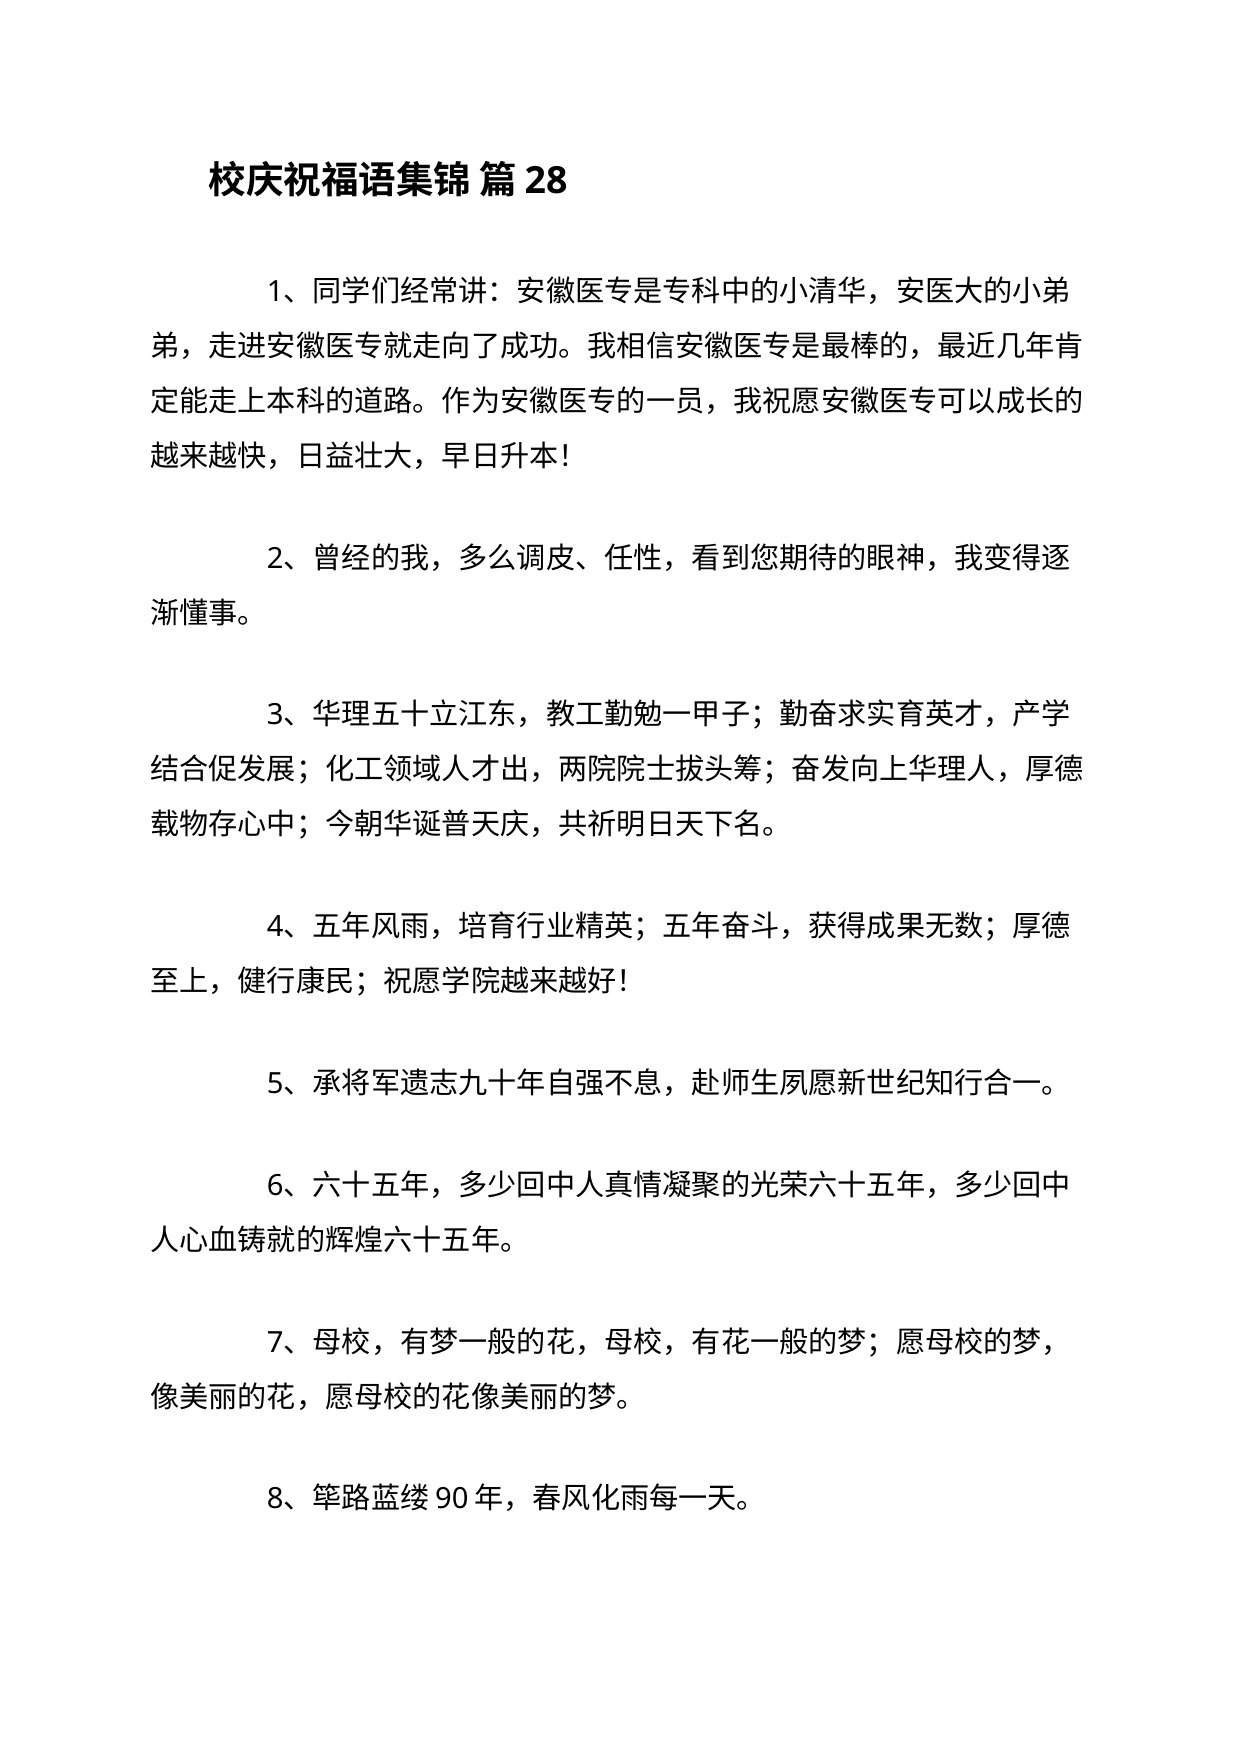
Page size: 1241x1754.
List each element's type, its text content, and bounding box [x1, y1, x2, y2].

text 6、六十五年，多少回中人真情凝聚的光荣六十五年，多少回中人心血铸就的辉煌六十五年。 [150, 1161, 1090, 1259]
text 1、同学们经常讲：安徽医专是专科中的小清华，安医大的小弟弟，走进安徽医专就走向了成功。我相信安徽医专是最棒的，最近几年肯定能走上本科的道路。作为安徽医专的一员，我祝愿安徽医专可以成长的越来越快，日益壮大，早日升本！ [150, 268, 1090, 475]
text 8、筚路蓝缕90年，春风化雨每一天。 [150, 1475, 1090, 1517]
text 4、五年风雨，培育行业精英；五年奋斗，获得成果无数；厚德至上，健行康民；祝愿学院越来越好！ [150, 903, 1090, 1000]
text 3、华理五十立江东，教工勤勉一甲子；勤奋求实育英才，产学结合促发展；化工领域人才出，两院院士拔头筹；奋发向上华理人，厚德载物存心中；今朝华诞普天庆，共祈明日天下名。 [150, 691, 1090, 843]
text 校庆祝福语集锦 篇28 [150, 150, 1090, 204]
text 7、母校，有梦一般的花，母校，有花一般的梦；愿母校的梦，像美丽的花，愿母校的花像美丽的梦。 [150, 1318, 1090, 1415]
text 5、承将军遗志九十年自强不息，赴师生夙愿新世纪知行合一。 [150, 1059, 1090, 1102]
text 2、曾经的我，多么调皮、任性，看到您期待的眼神，我变得逐渐懂事。 [150, 534, 1090, 631]
